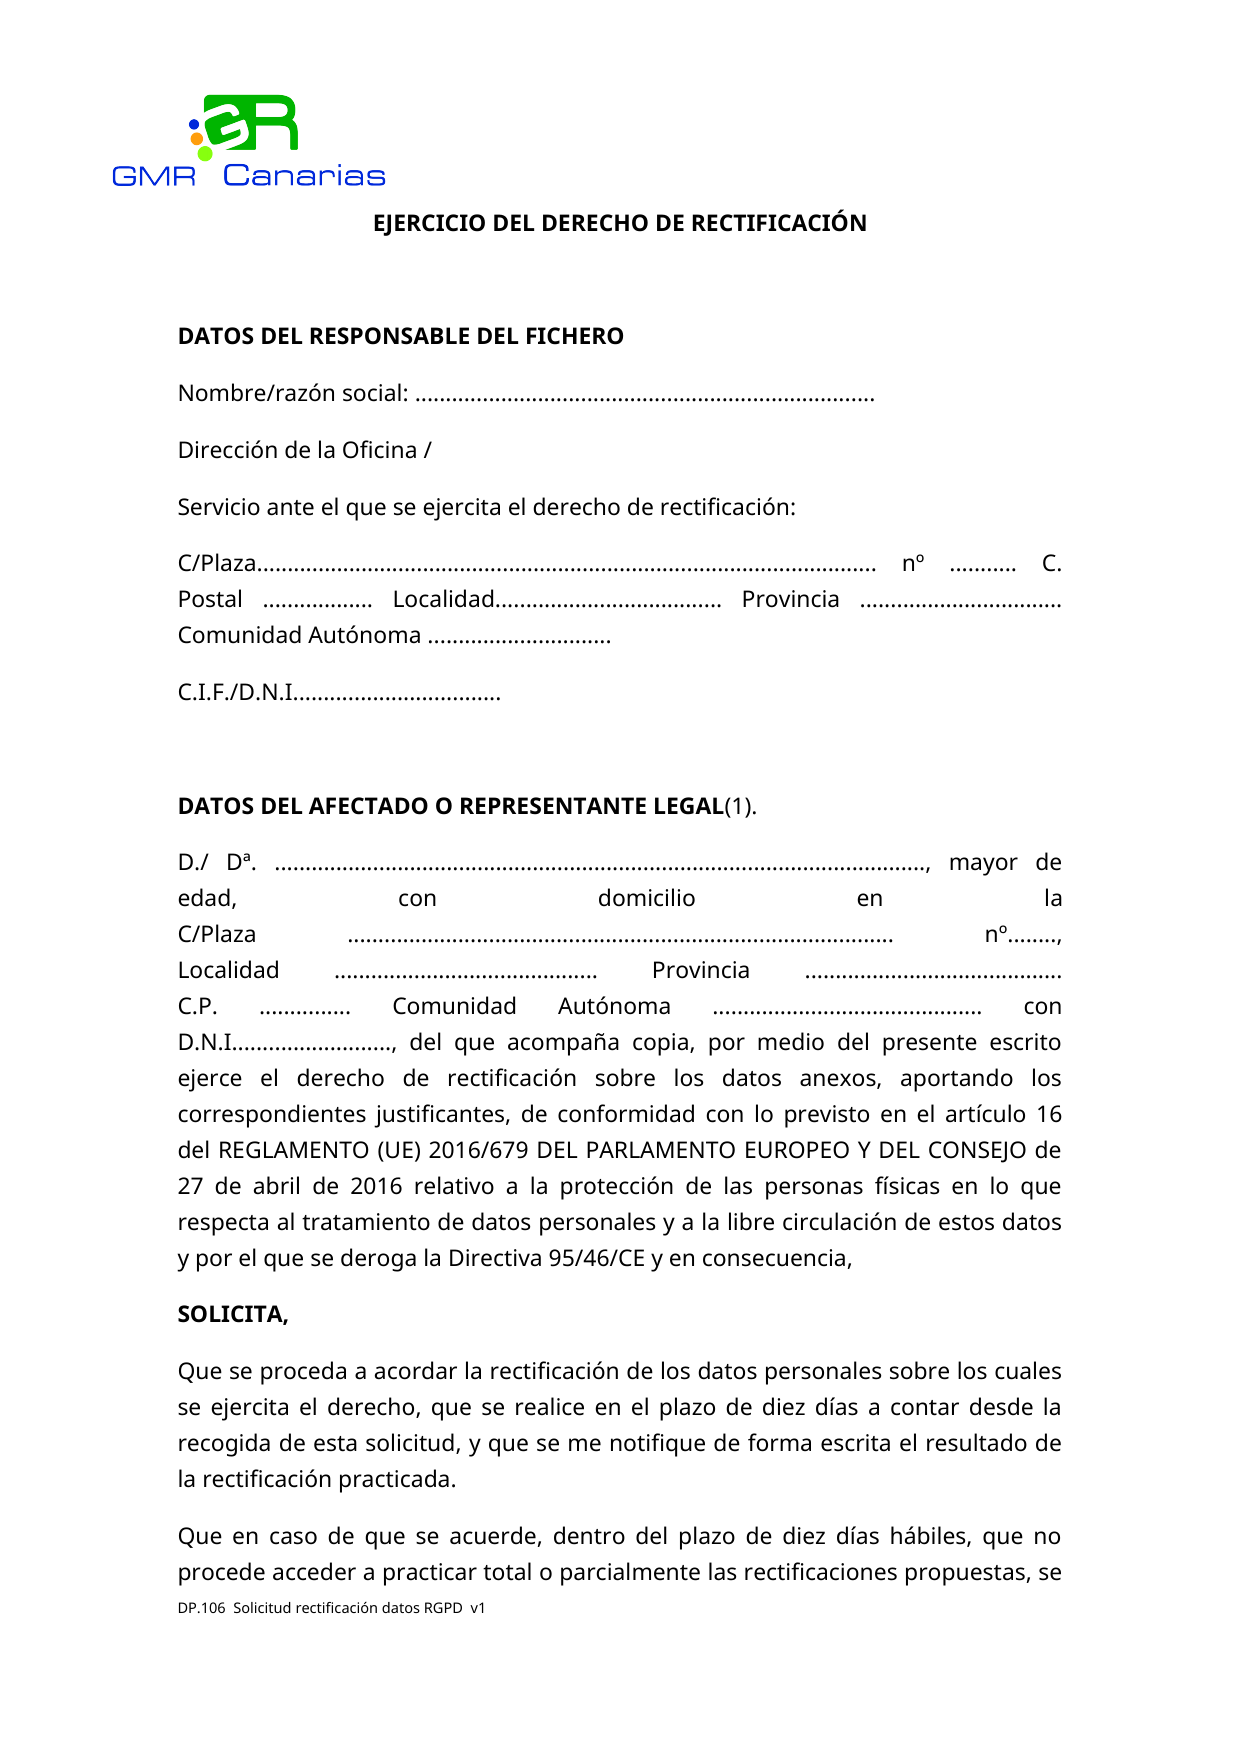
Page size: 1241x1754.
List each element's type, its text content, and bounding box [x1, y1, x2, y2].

text Nombre/razón social: ........................................................................... [177, 377, 1063, 408]
text DATOS DEL RESPONSABLE DEL FICHERO [177, 320, 1063, 352]
text Que se proceda a acordar la rectificación de los datos personales sobre los cuales se ejercita el derecho, que se realice en el plazo de diez días a contar desde la recogida de esta solicitud, y que se me notifique de forma escrita el resultado de la rectificación practicada. [177, 1355, 1063, 1494]
text C/Plaza..................................................................................................... nº ........... C. Postal .................. Localidad..................................... Provincia ................................. Comunidad Autónoma .............................. [177, 547, 1063, 651]
text DATOS DEL AFECTADO O REPRESENTANTE LEGAL(1). [177, 789, 1063, 821]
text EJERCICIO DEL DERECHO DE RECTIFICACIÓN [177, 207, 1063, 238]
text Servicio ante el que se ejercita el derecho de rectificación: [177, 491, 1063, 522]
text D./ Dª. .........................................................................................................., mayor de edad, con domicilio en la C/Plaza ......................................................................................... nº........, Localidad ........................................... Provincia .......................................... C.P. ............... Comunidad Autónoma ............................................ con D.N.I.........................., del que acompaña copia, por medio del presente escrito ejerce el derecho de rectificación sobre los datos anexos, aportando los correspondientes justificantes, de conformidad con lo previsto en el artículo 16 del REGLAMENTO (UE) 2016/679 DEL PARLAMENTO EUROPEO Y DEL CONSEJO de 27 de abril de 2016 relativo a la protección de las personas físicas en lo que respecta al tratamiento de datos personales y a la libre circulación de estos datos y por el que se deroga la Directiva 95/46/CE y en consecuencia, [177, 846, 1063, 1273]
text SOLICITA, [177, 1298, 1063, 1330]
text C.I.F./D.N.I.................................. [177, 676, 1063, 707]
picture [110, 92, 389, 187]
text Dirección de la Oficina / [177, 434, 1063, 465]
